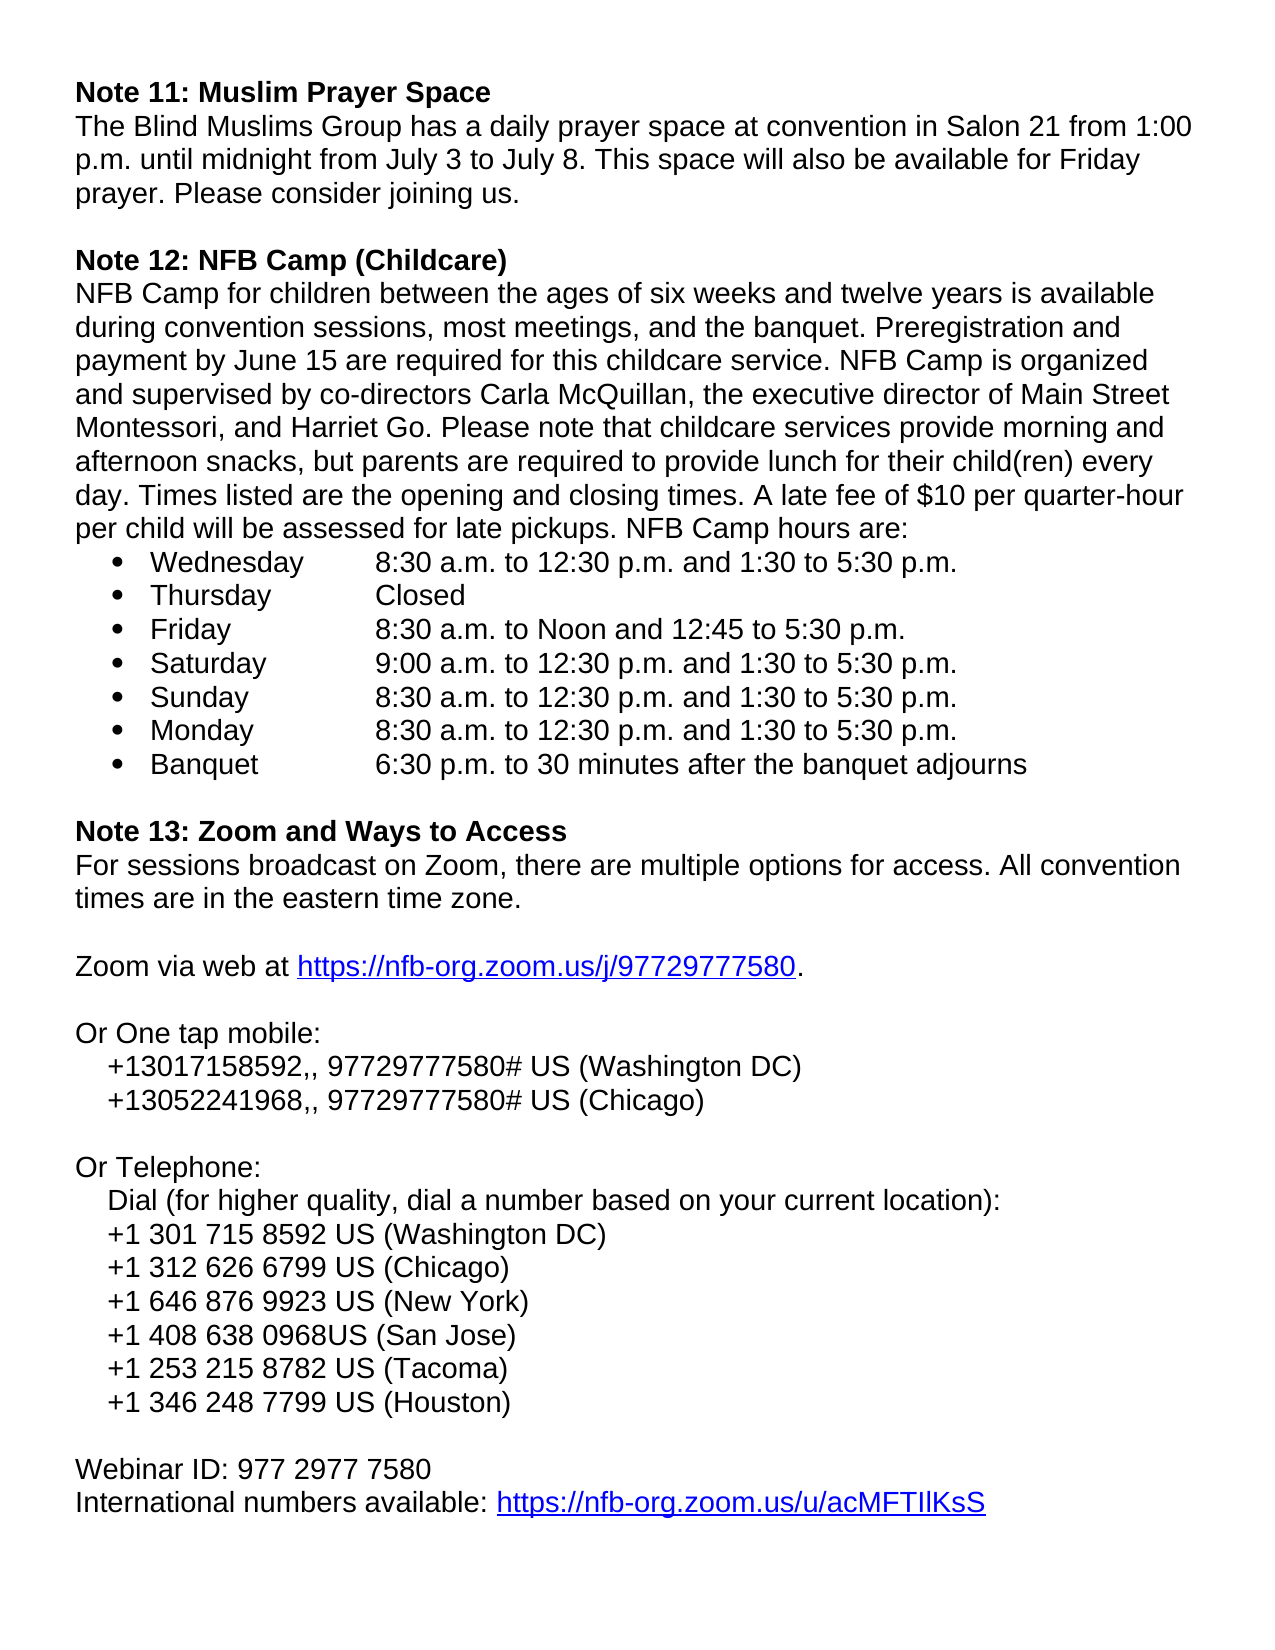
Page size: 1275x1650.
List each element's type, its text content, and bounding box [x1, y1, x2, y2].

list Wednesday 8:30 a.m. to 12:30 p.m. and 1:30 to 5:30 p.m. [112, 544, 1200, 578]
text +13017158592,, 97729777580# US (Washington DC) [75, 1049, 1200, 1083]
text International numbers available: https://nfb-org.zoom.us/u/acMFTIlKsS [75, 1485, 1200, 1519]
list Banquet 6:30 p.m. to 30 minutes after the banquet adjourns [112, 747, 1200, 781]
list Sunday 8:30 a.m. to 12:30 p.m. and 1:30 to 5:30 p.m. [112, 679, 1200, 713]
subtitle Note 11: Muslim Prayer Space [75, 75, 1200, 108]
subtitle Note 13: Zoom and Ways to Access [75, 814, 1200, 848]
text NFB Camp for children between the ages of six weeks and twelve years is available during convention sessions, most meetings, and the banquet. Preregistration and payment by June 15 are required for this childcare service. NFB Camp is organized and supervised by co-directors Carla McQuillan, the executive director of Main Street Montessori, and Harriet Go. Please note that childcare services provide morning and afternoon snacks, but parents are required to provide lunch for their child(ren) every day. Times listed are the opening and closing times. A late fee of $10 per quarter-hour per child will be assessed for late pickups. NFB Camp hours are: [75, 276, 1200, 544]
text For sessions broadcast on Zoom, there are multiple options for access. All convention times are in the eastern time zone. [75, 848, 1200, 915]
text +1 408 638 0968US (San Jose) [75, 1317, 1200, 1351]
text +1 312 626 6799 US (Chicago) [75, 1250, 1200, 1284]
text Or Telephone: [75, 1150, 1200, 1183]
text Zoom via web at https://nfb-org.zoom.us/j/97729777580. [75, 948, 1200, 982]
text +1 301 715 8592 US (Washington DC) [75, 1217, 1200, 1250]
text Dial (for higher quality, dial a number based on your current location): [75, 1183, 1200, 1217]
text +1 646 876 9923 US (New York) [75, 1284, 1200, 1317]
text The Blind Muslims Group has a daily prayer space at convention in Salon 21 from 1:00 p.m. until midnight from July 3 to July 8. This space will also be available for Friday prayer. Please consider joining us. [75, 108, 1200, 209]
list Monday 8:30 a.m. to 12:30 p.m. and 1:30 to 5:30 p.m. [112, 713, 1200, 747]
text +1 253 215 8782 US (Tacoma) [75, 1351, 1200, 1384]
list Saturday 9:00 a.m. to 12:30 p.m. and 1:30 to 5:30 p.m. [112, 646, 1200, 679]
text Or One tap mobile: [75, 1016, 1200, 1049]
text +13052241968,, 97729777580# US (Chicago) [75, 1083, 1200, 1116]
subtitle Note 12: NFB Camp (Childcare) [75, 243, 1200, 276]
list Thursday Closed [112, 578, 1200, 612]
text +1 346 248 7799 US (Houston) [75, 1384, 1200, 1418]
list Friday 8:30 a.m. to Noon and 12:45 to 5:30 p.m. [112, 612, 1200, 646]
text Webinar ID: 977 2977 7580 [75, 1452, 1200, 1485]
